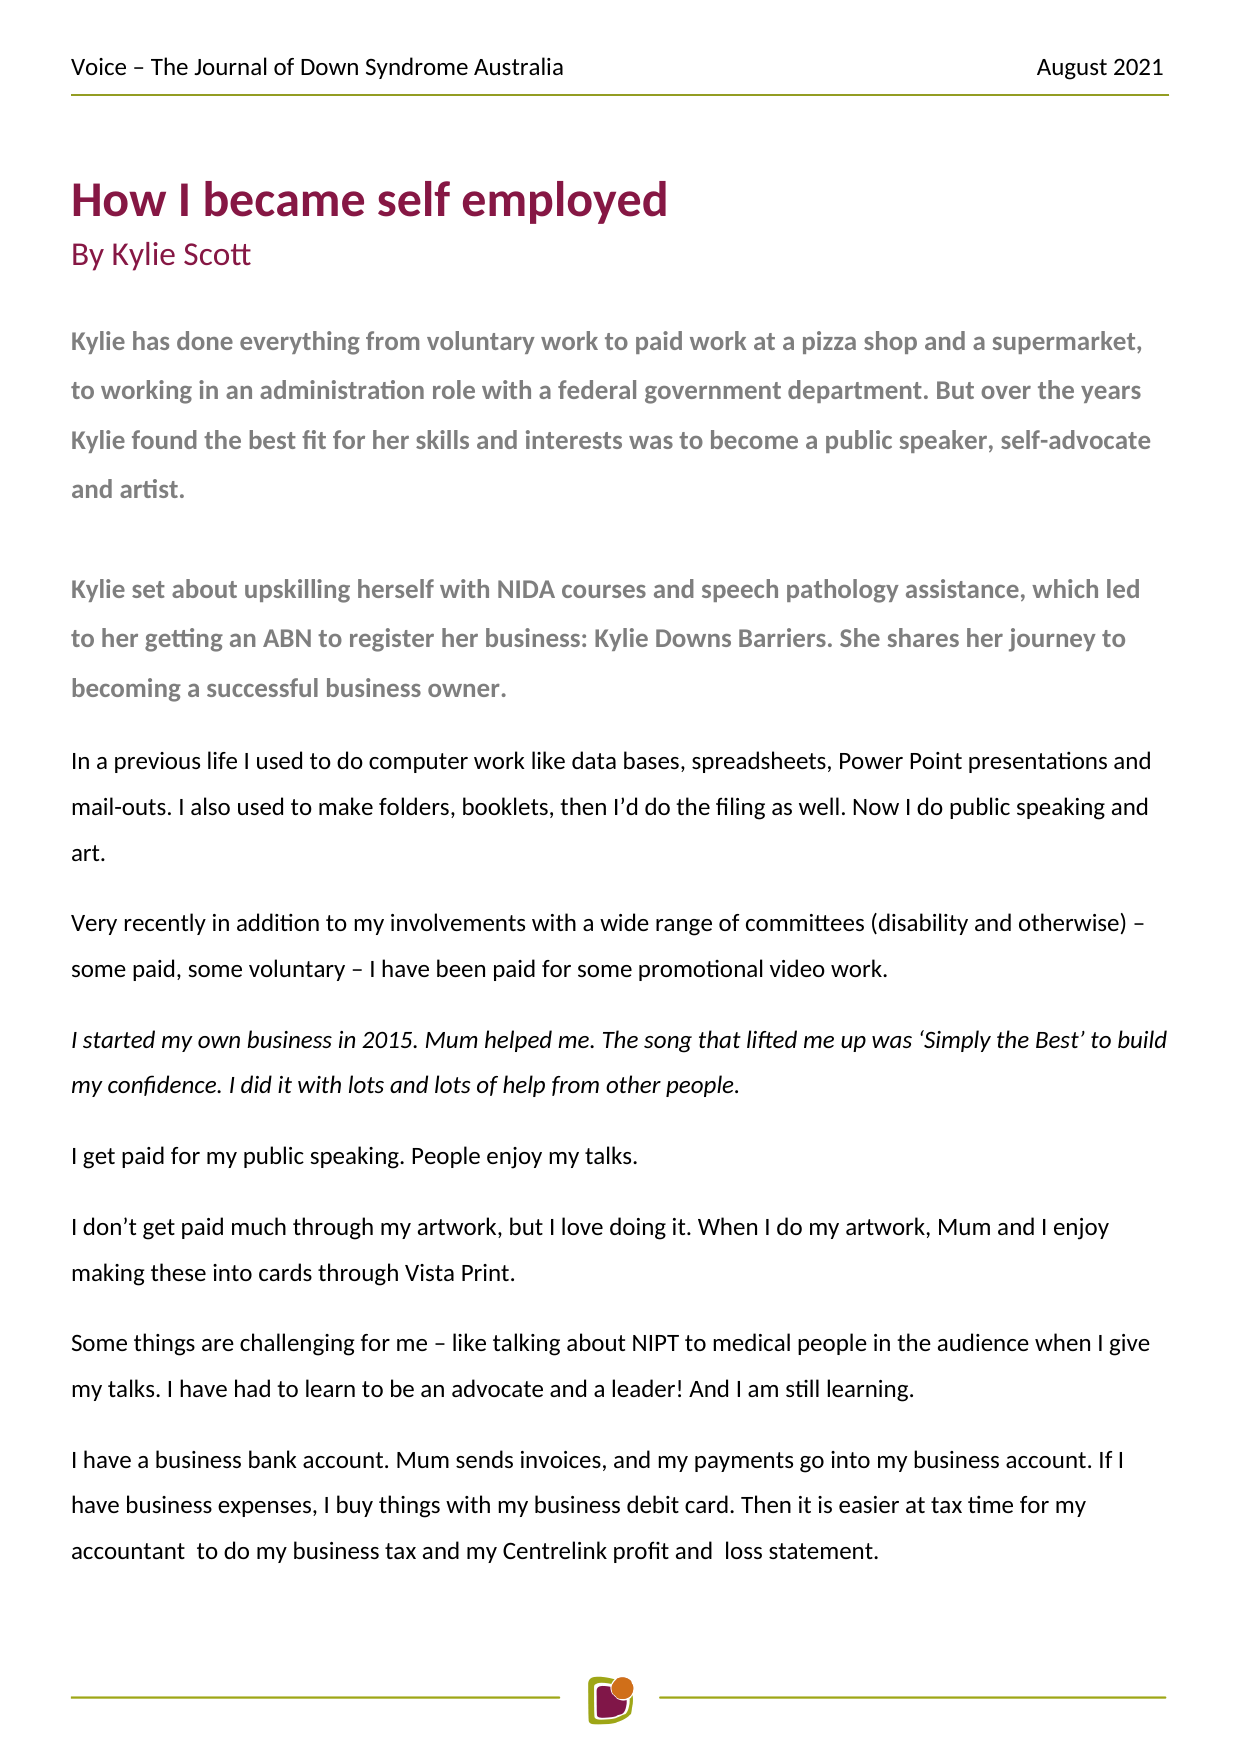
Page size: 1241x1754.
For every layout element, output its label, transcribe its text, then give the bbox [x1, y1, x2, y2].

text Kylie has done everything from voluntary work to paid work at a pizza shop and a supermarket, to working in an administration role with a federal government department. But over the years Kylie found the best fit for her skills and interests was to become a public speaker, self-advocate and artist. [71, 324, 1169, 505]
text Very recently in addition to my involvements with a wide range of committees (disability and otherwise) –some paid, some voluntary – I have been paid for some promotional video work. [71, 907, 1169, 984]
text I have a business bank account. Mum sends invoices, and my payments go into my business account. If I have business expenses, I buy things with my business debit card. Then it is easier at tax time for my accountant to do my business tax and my Centrelink profit and loss statement. [71, 1444, 1169, 1566]
subtitle By Kylie Scott [71, 233, 1169, 274]
text Kylie set about upskilling herself with NIDA courses and speech pathology assistance, which led to her getting an ABN to register her business: Kylie Downs Barriers. She shares her journey to becoming a successful business owner. [71, 572, 1169, 704]
text I get paid for my public speaking. People enjoy my talks. [71, 1140, 1169, 1171]
text I don’t get paid much through my artwork, but I love doing it. When I do my artwork, Mum and I enjoy making these into cards through Vista Print. [71, 1211, 1169, 1287]
subtitle How I became self employed [71, 168, 1169, 229]
picture [70, 1675, 1170, 1725]
text In a previous life I used to do computer work like data bases, spreadsheets, Power Point presentations and mail-outs. I also used to make folders, booklets, then I’d do the filing as well. Now I do public speaking and art. [71, 745, 1169, 867]
text Some things are challenging for me – like talking about NIPT to medical people in the audience when I give my talks. I have had to learn to be an advocate and a leader! And I am still learning. [71, 1327, 1169, 1404]
text I started my own business in 2015. Mum helped me. The song that lifted me up was ‘Simply the Best’ to build my confidence. I did it with lots and lots of help from other people. [71, 1024, 1169, 1100]
